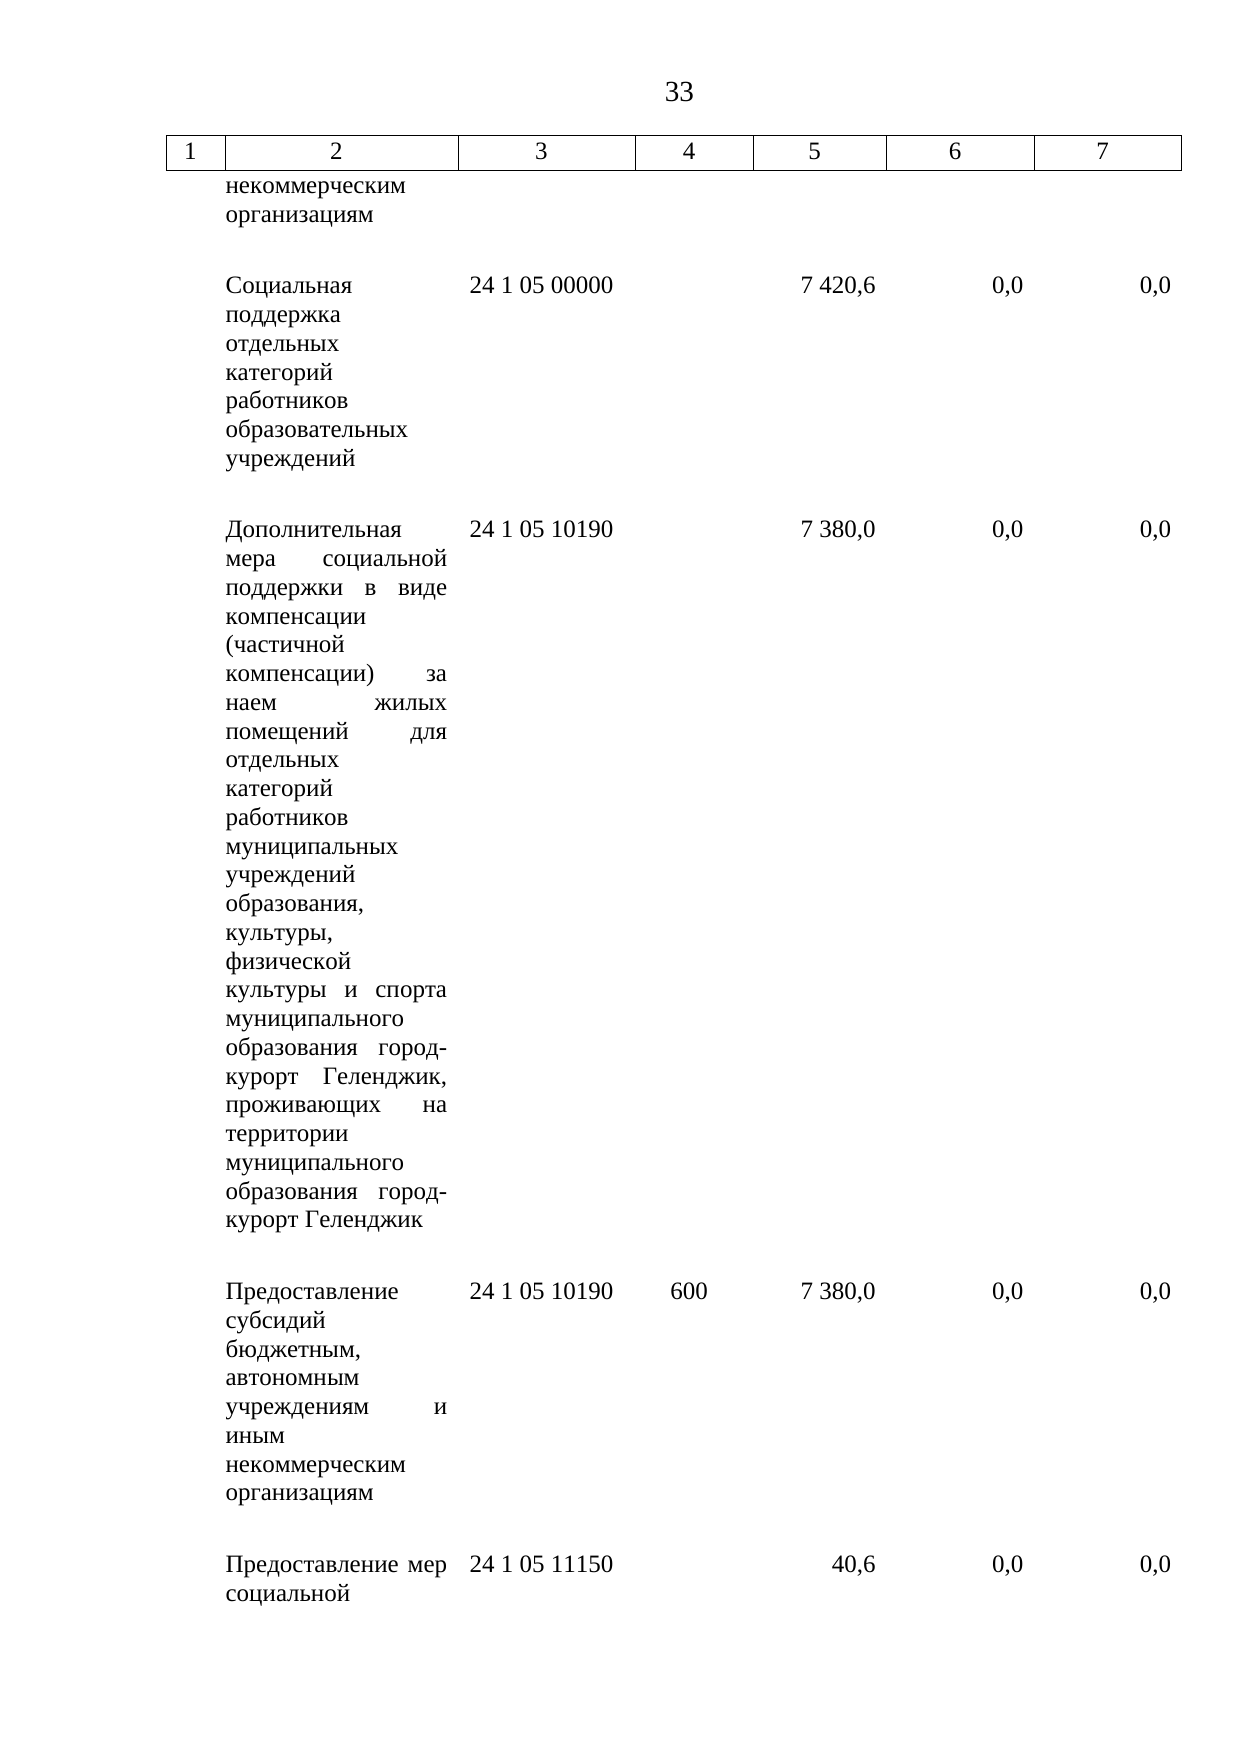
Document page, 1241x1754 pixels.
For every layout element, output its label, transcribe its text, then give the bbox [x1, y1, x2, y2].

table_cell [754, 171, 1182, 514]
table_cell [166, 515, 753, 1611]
table_header 2 [226, 136, 458, 170]
table_header 4 [636, 136, 753, 170]
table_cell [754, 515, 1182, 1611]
table_header 5 [754, 136, 886, 170]
table_header 7 [1035, 136, 1181, 170]
table_header 1 [167, 136, 225, 170]
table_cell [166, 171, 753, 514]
table_header 3 [459, 136, 635, 170]
table_header 6 [887, 136, 1034, 170]
